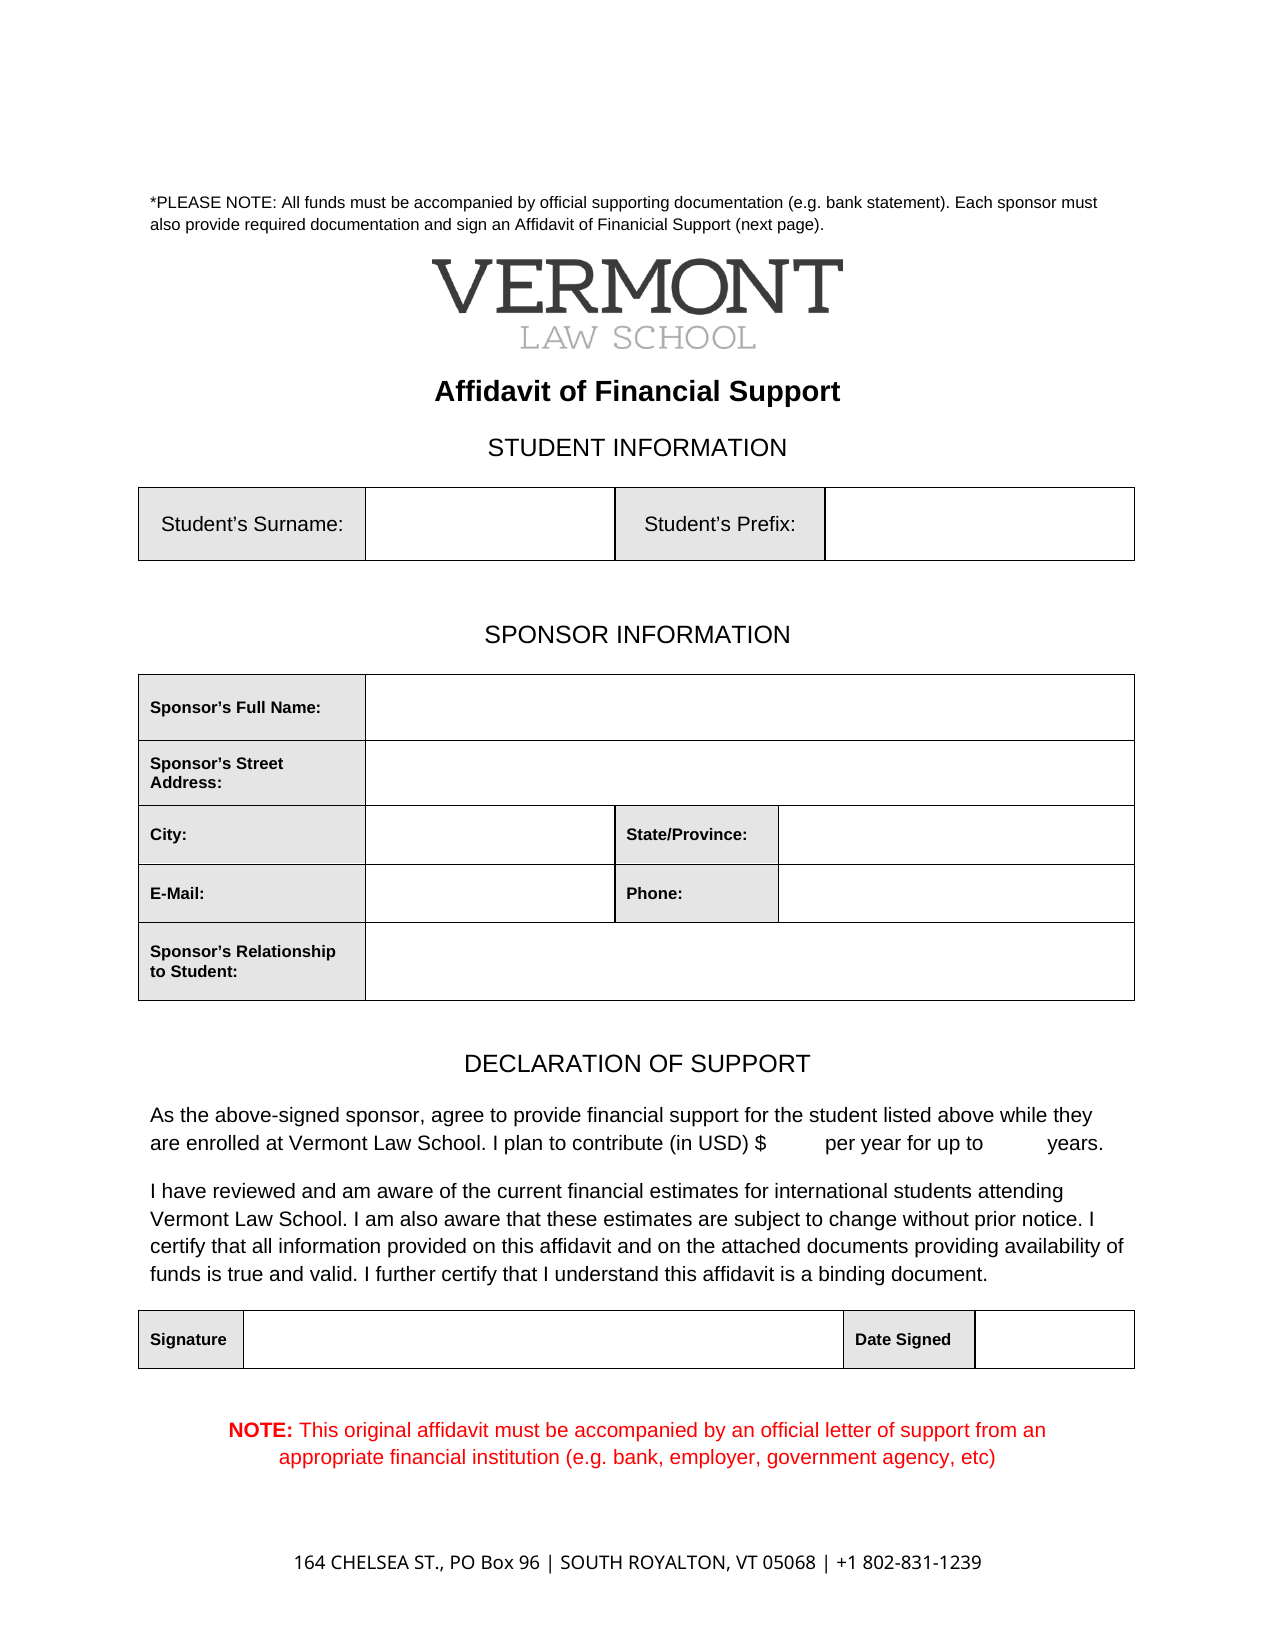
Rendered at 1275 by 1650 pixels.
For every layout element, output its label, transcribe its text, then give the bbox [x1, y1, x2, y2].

text Affidavit of Financial Support [150, 373, 1125, 407]
table_cell State/Province: [616, 806, 778, 863]
table_cell [366, 923, 1134, 1000]
table_header [826, 488, 1134, 560]
table_cell [779, 806, 1134, 863]
table_cell [366, 741, 1134, 805]
text As the above-signed sponsor, agree to provide financial support for the student listed above while they are enrolled at Vermont Law School. I plan to contribute (in USD) $ per year for up to years. [150, 1103, 1125, 1154]
table_header Sponsor’s Full Name: [139, 675, 365, 740]
table_header Student’s Surname: [139, 488, 365, 560]
text I have reviewed and am aware of the current financial estimates for international students attending Vermont Law School. I am also aware that these estimates are subject to change without prior notice. I certify that all information provided on this affidavit and on the attached documents providing availability of funds is true and valid. I further certify that I understand this affidavit is a binding document. [150, 1179, 1125, 1285]
text DECLARATION OF SUPPORT [150, 1049, 1125, 1078]
table_header Signature [139, 1311, 243, 1368]
table_cell [366, 865, 614, 922]
table_header [976, 1311, 1134, 1368]
table_cell Sponsor’s Street Address: [139, 741, 365, 805]
table_cell [779, 865, 1134, 922]
text STUDENT INFORMATION [150, 433, 1125, 462]
table_cell [366, 806, 614, 863]
table_cell Sponsor’s Relationship to Student: [139, 923, 365, 1000]
text *PLEASE NOTE: All funds must be accompanied by official supporting documentation (e.g. bank statement). Each sponsor must also provide required documentation and sign an Affidavit of Finanicial Support (next page). [150, 193, 1125, 234]
table_header Date Signed [844, 1311, 974, 1368]
table_cell Phone: [616, 865, 778, 922]
text NOTE: This original affidavit must be accompanied by an official letter of support from an appropriate financial institution (e.g. bank, employer, government agency, etc) [225, 1418, 1050, 1469]
table_cell City: [139, 806, 365, 863]
table_header [244, 1311, 843, 1368]
table_header Student’s Prefix: [616, 488, 824, 560]
table_header [366, 675, 1134, 740]
table_header [366, 488, 614, 560]
table_cell E-Mail: [139, 865, 365, 922]
text SPONSOR INFORMATION [150, 620, 1125, 649]
